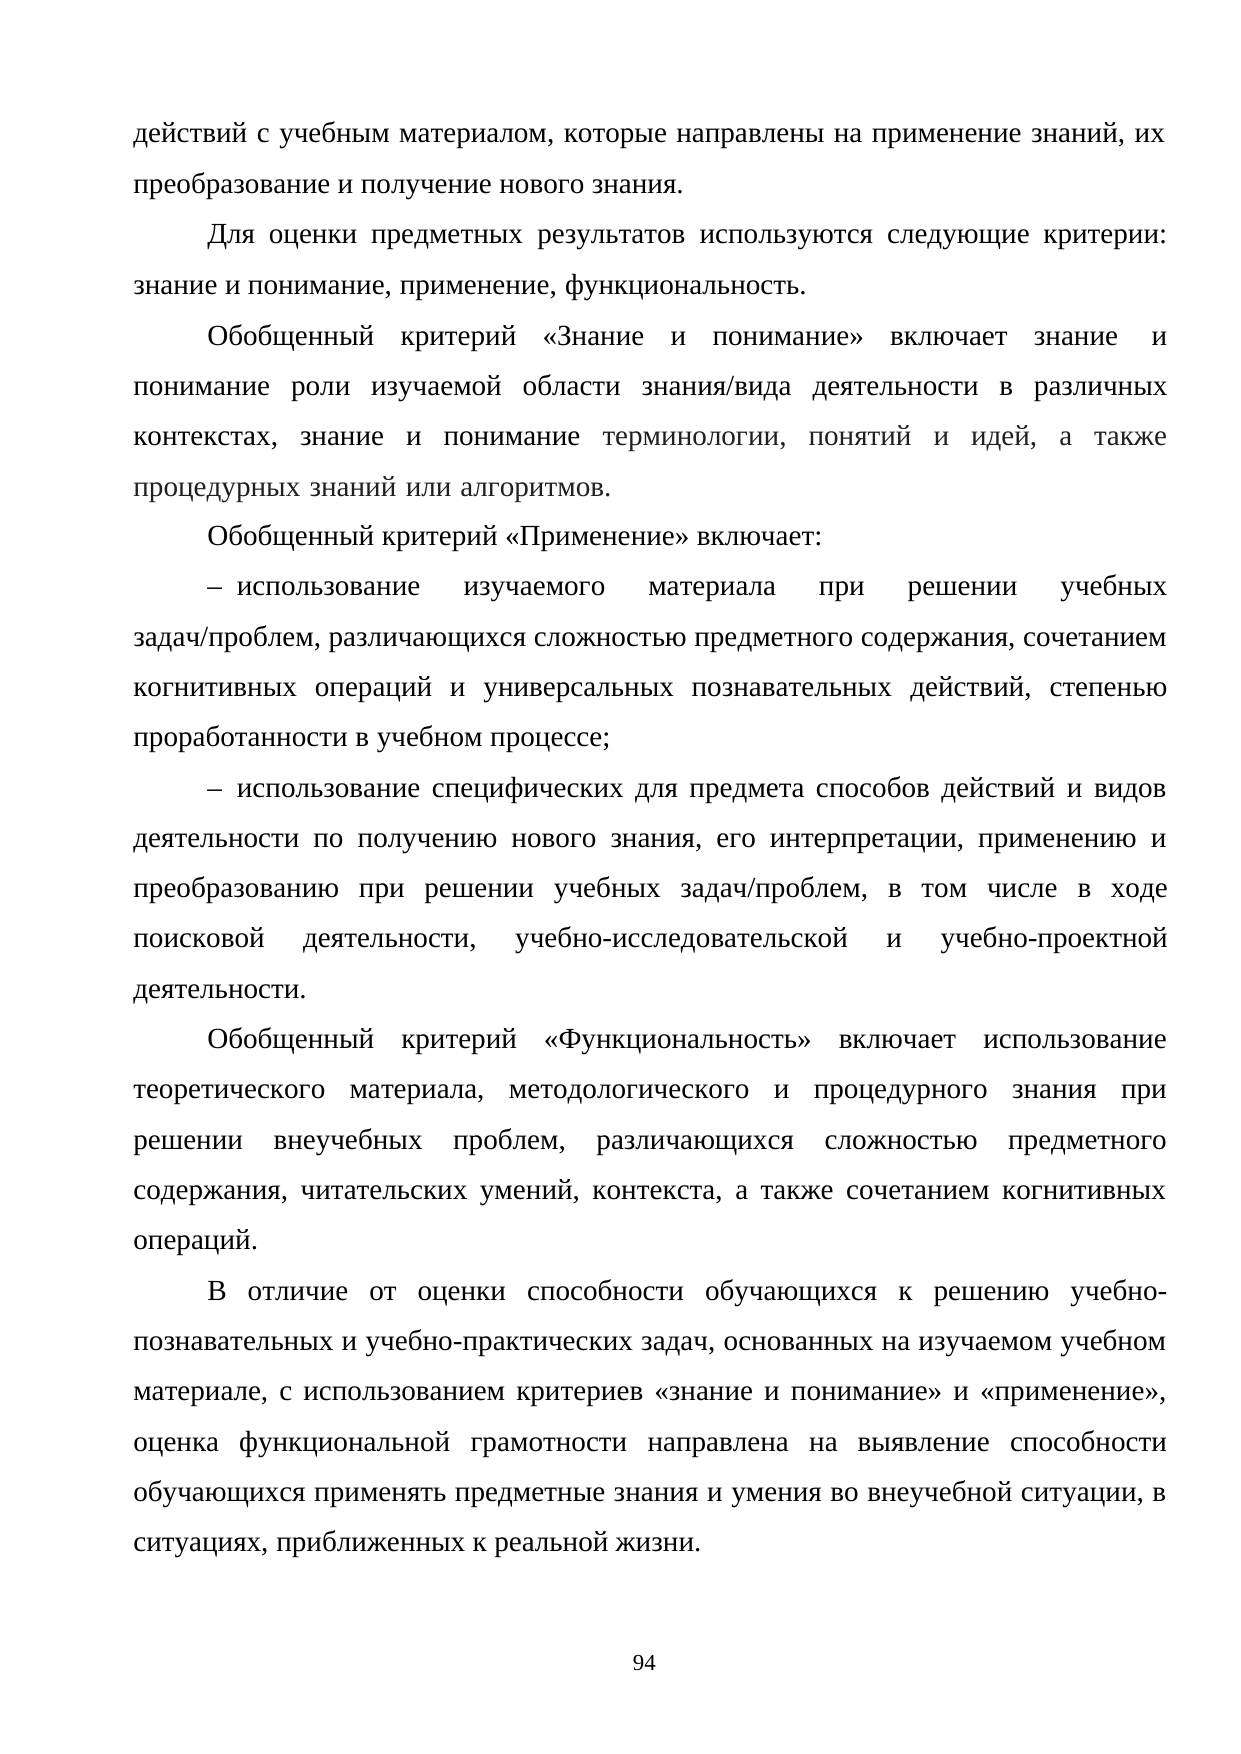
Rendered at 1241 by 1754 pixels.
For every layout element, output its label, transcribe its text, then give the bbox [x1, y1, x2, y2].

text Обобщенный критерий «Знание и понимание» включает знание и понимание роли изучаемой области знания/вида деятельности в различных контекстах, знание и понимание терминологии, понятий и идей, а также процедурных знаний или алгоритмов. [133, 318, 1167, 502]
list использование специфических для предмета способов действий и видов деятельности по получению нового знания, его интерпретации, применению и преобразованию при решении учебных задач/проблем, в том числе в ходе поисковой деятельности, учебно-исследовательской и учебно-проектной деятельности. [133, 770, 1168, 1004]
text Обобщенный критерий «Применение» включает: [207, 519, 1194, 552]
text действий с учебным материалом, которые направлены на применение знаний, их преобразование и получение нового знания. [133, 115, 1166, 199]
text Обобщенный критерий «Функциональность» включает использование теоретического материала, методологического и процедурного знания при решении внеучебных проблем, различающихся сложностью предметного содержания, читательских умений, контекста, а также сочетанием когнитивных операций. [133, 1021, 1167, 1256]
list использование изучаемого материала при решении учебных задач/проблем, различающихся сложностью предметного содержания, сочетанием когнитивных операций и универсальных познавательных действий, степенью проработанности в учебном процессе; [133, 568, 1167, 753]
text Для оценки предметных результатов используются следующие критерии: знание и понимание, применение, функциональность. [133, 217, 1167, 301]
text В отличие от оценки способности обучающихся к решению учебно- познавательных и учебно-практических задач, основанных на изучаемом учебном материале, с использованием критериев «знание и понимание» и «применение», оценка функциональной грамотности направлена на выявление способности обучающихся применять предметные знания и умения во внеучебной ситуации, в ситуациях, приближенных к реальной жизни. [133, 1273, 1167, 1558]
